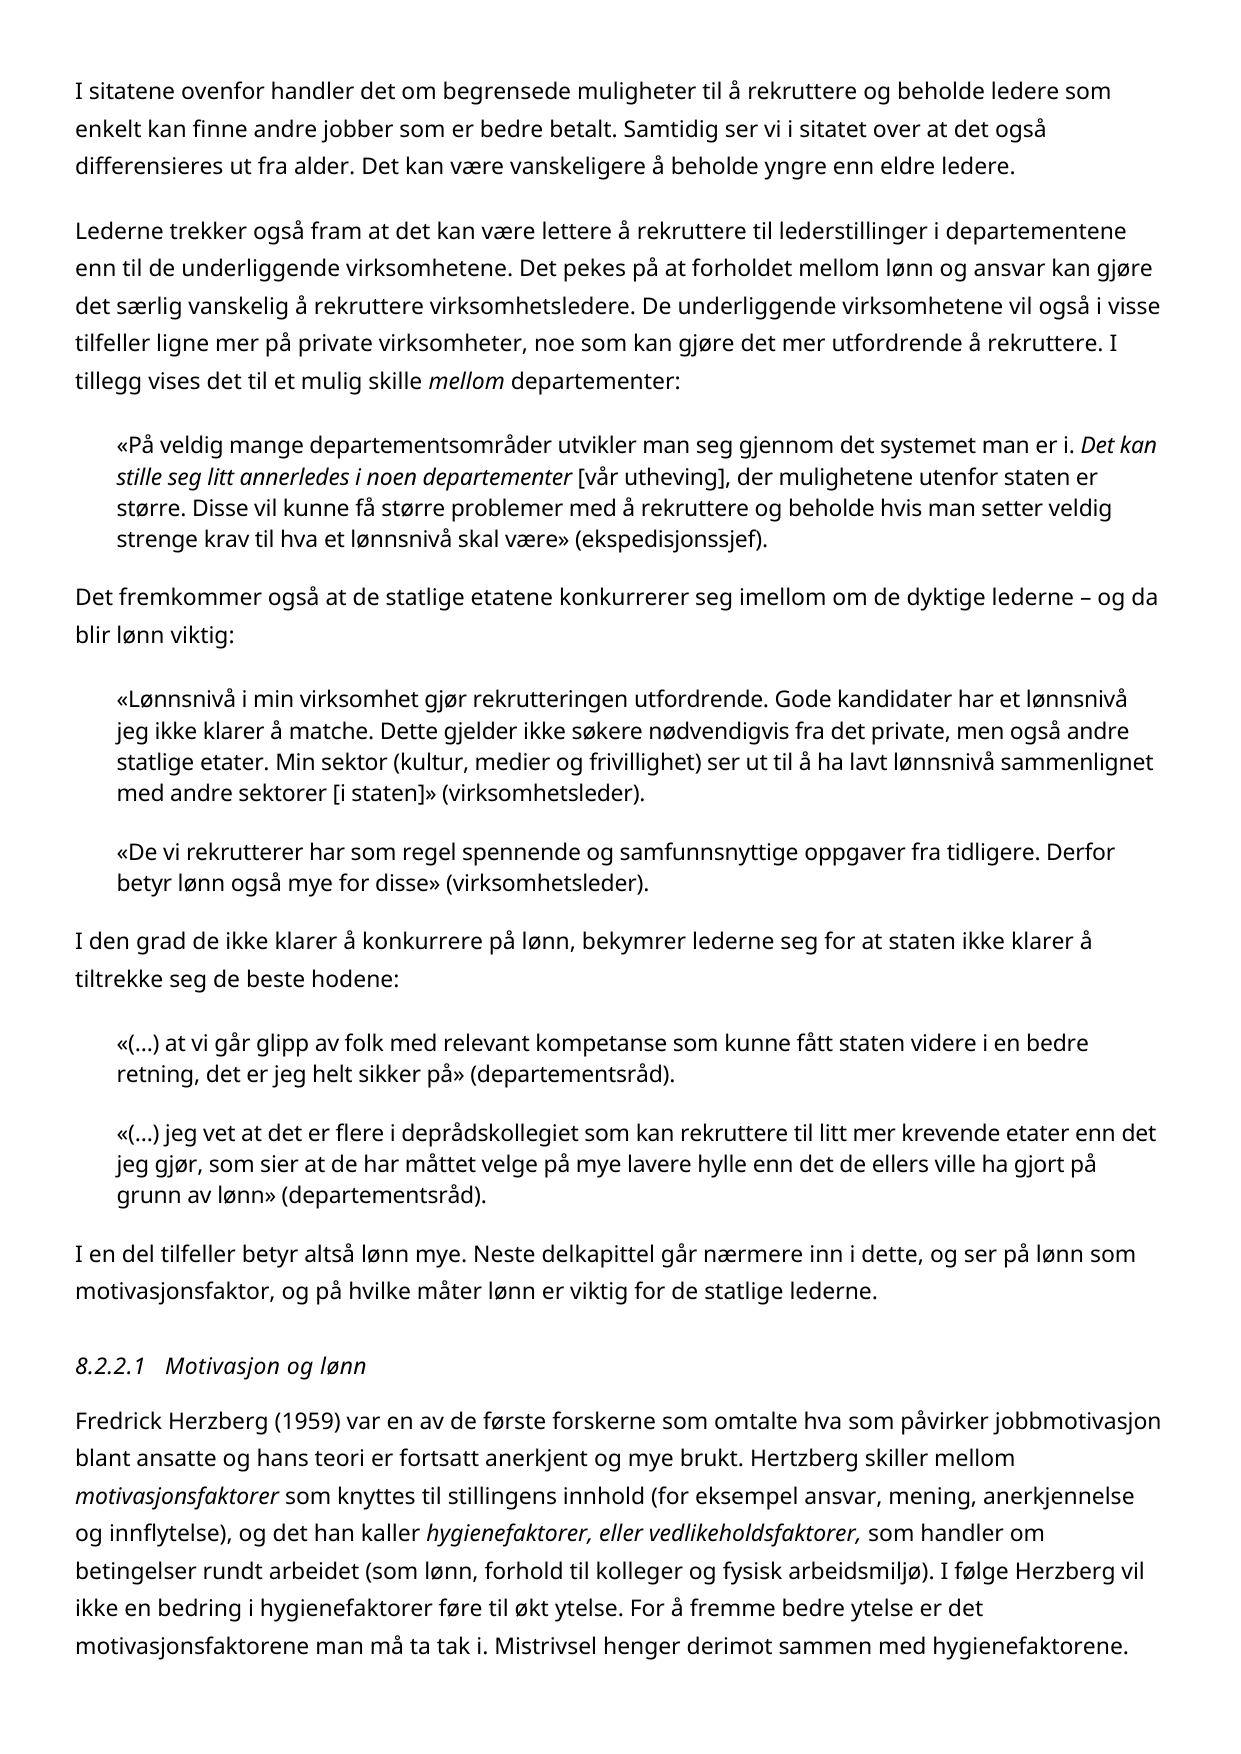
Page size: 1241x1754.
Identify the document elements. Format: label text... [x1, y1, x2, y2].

subtitle Motivasjon og lønn [75, 1350, 1165, 1381]
text «Lønnsnivå i min virksomhet gjør rekrutteringen utfordrende. Gode kandidater har et lønnsnivå jeg ikke klarer å matche. Dette gjelder ikke søkere nødvendigvis fra det private, men også andre statlige etater. Min sektor (kultur, medier og frivillighet) ser ut til å ha lavt lønnsnivå sammenlignet med andre sektorer [i staten]» (virksomhetsleder). [116, 683, 1165, 808]
text Det fremkommer også at de statlige etatene konkurrerer seg imellom om de dyktige lederne – og da blir lønn viktig: [75, 581, 1165, 650]
text I sitatene ovenfor handler det om begrensede muligheter til å rekruttere og beholde ledere som enkelt kan finne andre jobber som er bedre betalt. Samtidig ser vi i sitatet over at det også differensieres ut fra alder. Det kan være vanskeligere å beholde yngre enn eldre ledere. [75, 75, 1165, 181]
text «På veldig mange departementsområder utvikler man seg gjennom det systemet man er i. Det kan stille seg litt annerledes i noen departementer [vår utheving], der mulighetene utenfor staten er større. Disse vil kunne få større problemer med å rekruttere og beholde hvis man setter veldig strenge krav til hva et lønnsnivå skal være» (ekspedisjonssjef). [116, 429, 1165, 554]
text I den grad de ikke klarer å konkurrere på lønn, bekymrer lederne seg for at staten ikke klarer å tiltrekke seg de beste hodene: [75, 925, 1165, 994]
text «(…) jeg vet at det er flere i deprådskollegiet som kan rekruttere til litt mer krevende etater enn det jeg gjør, som sier at de har måttet velge på mye lavere hylle enn det de ellers ville ha gjort på grunn av lønn» (departementsråd). [116, 1117, 1165, 1210]
text «(…) at vi går glipp av folk med relevant kompetanse som kunne fått staten videre i en bedre retning, det er jeg helt sikker på» (departementsråd). [116, 1027, 1165, 1089]
text I en del tilfeller betyr altså lønn mye. Neste delkapittel går nærmere inn i dette, og ser på lønn som motivasjonsfaktor, og på hvilke måter lønn er viktig for de statlige lederne. [75, 1237, 1165, 1306]
text Lederne trekker også fram at det kan være lettere å rekruttere til lederstillinger i departementene enn til de underliggende virksomhetene. Det pekes på at forholdet mellom lønn og ansvar kan gjøre det særlig vanskelig å rekruttere virksomhetsledere. De underliggende virksomhetene vil også i visse tilfeller ligne mer på private virksomheter, noe som kan gjøre det mer utfordrende å rekruttere. I tillegg vises det til et mulig skille mellom departementer: [75, 214, 1165, 396]
text «De vi rekrutterer har som regel spennende og samfunnsnyttige oppgaver fra tidligere. Derfor betyr lønn også mye for disse» (virksomhetsleder). [116, 835, 1165, 898]
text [75, 1404, 1165, 1661]
